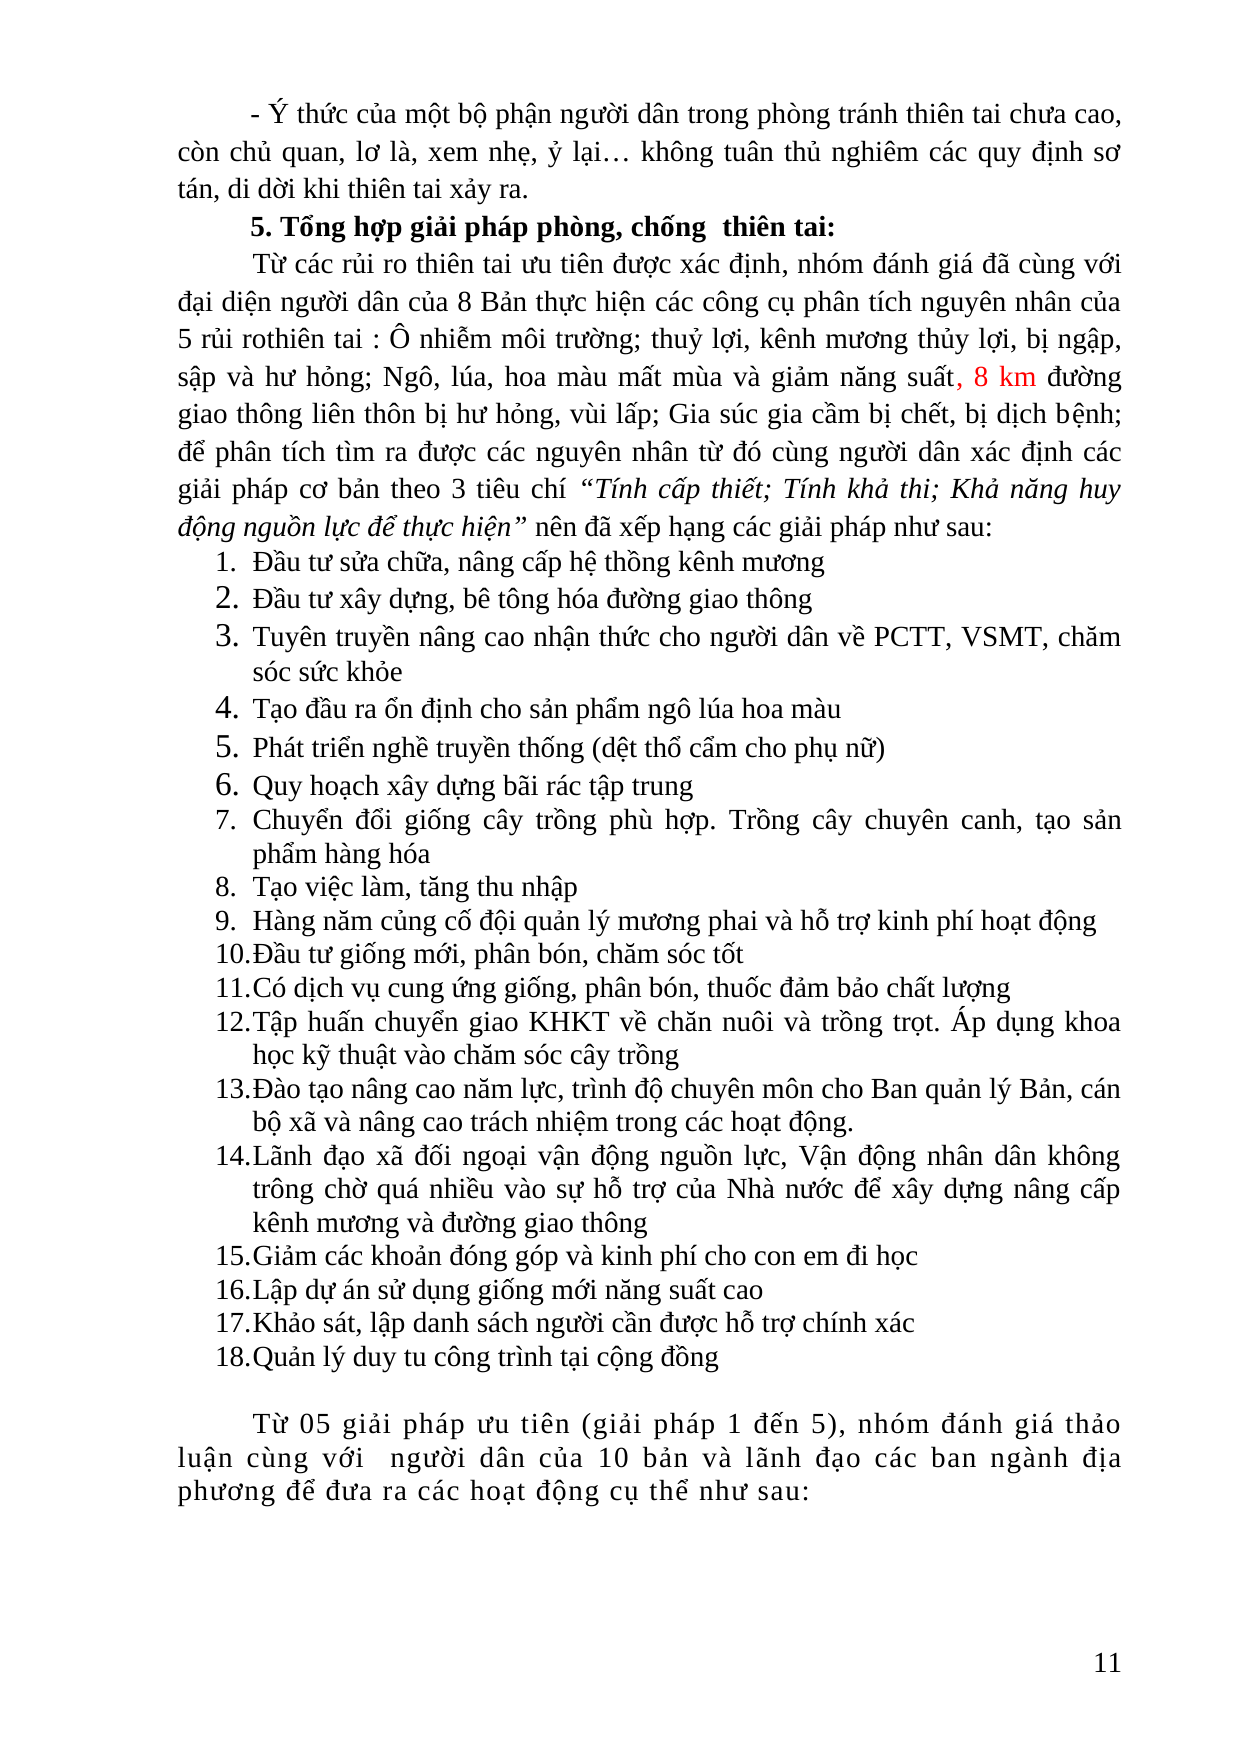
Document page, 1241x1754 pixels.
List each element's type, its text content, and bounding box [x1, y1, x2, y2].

list Quy hoạch xây dựng bãi rác tập trung [215, 764, 1122, 802]
text - Ý thức của một bộ phận người dân trong phòng tránh thiên tai chưa cao, còn chủ quan, lơ là, xem nhẹ, ỷ lại… không tuân thủ nghiêm các quy định sơ tán, di dời khi thiên tai xảy ra. [177, 94, 1122, 206]
list Đầu tư xây dựng, bê tông hóa đường giao thông [215, 577, 1122, 616]
list Tập huấn chuyển giao KHKT về chăn nuôi và trồng trọt. Áp dụng khoa học kỹ thuật vào chăm sóc cây trồng [215, 1004, 1122, 1071]
list Hàng năm củng cố đội quản lý mương phai và hỗ trợ kinh phí hoạt động [215, 903, 1122, 937]
list Có dịch vụ cung ứng giống, phân bón, thuốc đảm bảo chất lượng [215, 970, 1122, 1004]
list Chuyển đổi giống cây trồng phù hợp. Trồng cây chuyên canh, tạo sản phẩm hàng hóa [215, 802, 1122, 869]
list Lãnh đạo xã đối ngoại vận động nguồn lực, Vận động nhân dân không trông chờ quá nhiều vào sự hỗ trợ của Nhà nước để xây dựng nâng cấp kênh mương và đường giao thông [215, 1138, 1122, 1238]
list Tạo việc làm, tăng thu nhập [215, 869, 1122, 903]
list Quản lý duy tu công trình tại cộng đồng [215, 1339, 1122, 1373]
list Đầu tư giống mới, phân bón, chăm sóc tốt [215, 937, 1122, 970]
text 5. Tổng hợp giải pháp phòng, chống thiên tai: [177, 206, 1122, 244]
text Từ 05 giải pháp ưu tiên (giải pháp 1 đến 5), nhóm đánh giá thảo luận cùng với người dân của 10 bản và lãnh đạo các ban ngành địa phương để đưa ra các hoạt động cụ thể như sau: [177, 1406, 1122, 1507]
list Tạo đầu ra ổn định cho sản phẩm ngô lúa hoa màu [215, 687, 1122, 726]
list Phát triển nghề truyền thống (dệt thổ cẩm cho phụ nữ) [215, 726, 1122, 764]
list Đầu tư sửa chữa, nâng cấp hệ thồng kênh mương [215, 544, 1122, 577]
list Khảo sát, lập danh sách người cần được hỗ trợ chính xác [215, 1306, 1122, 1339]
list Giảm các khoản đóng góp và kinh phí cho con em đi học [215, 1238, 1122, 1272]
list Lập dự án sử dụng giống mới năng suất cao [215, 1272, 1122, 1306]
text Từ các rủi ro thiên tai ưu tiên được xác định, nhóm đánh giá đã cùng với đại diện người dân của 8 Bản thực hiện các công cụ phân tích nguyên nhân của 5 rủi rothiên tai : Ô nhiễm môi trường; thuỷ lợi, kênh mương thủy lợi, bị ngập, sập và hư hỏng; Ngô, lúa, hoa màu mất mùa và giảm năng suất, 8 km đường giao thông liên thôn bị hư hỏng, vùi lấp; Gia súc gia cầm bị chết, bị dịch bệnh; để phân tích tìm ra được các nguyên nhân từ đó cùng người dân xác định các giải pháp cơ bản theo 3 tiêu chí “Tính cấp thiết; Tính khả thi; Khả năng huy động nguồn lực để thực hiện” nên đã xếp hạng các giải pháp như sau: [177, 244, 1122, 544]
list Đào tạo nâng cao năm lực, trình độ chuyên môn cho Ban quản lý Bản, cán bộ xã và nâng cao trách nhiệm trong các hoạt động. [215, 1071, 1122, 1138]
list Tuyên truyền nâng cao nhận thức cho người dân về PCTT, VSMT, chăm sóc sức khỏe [215, 616, 1122, 687]
